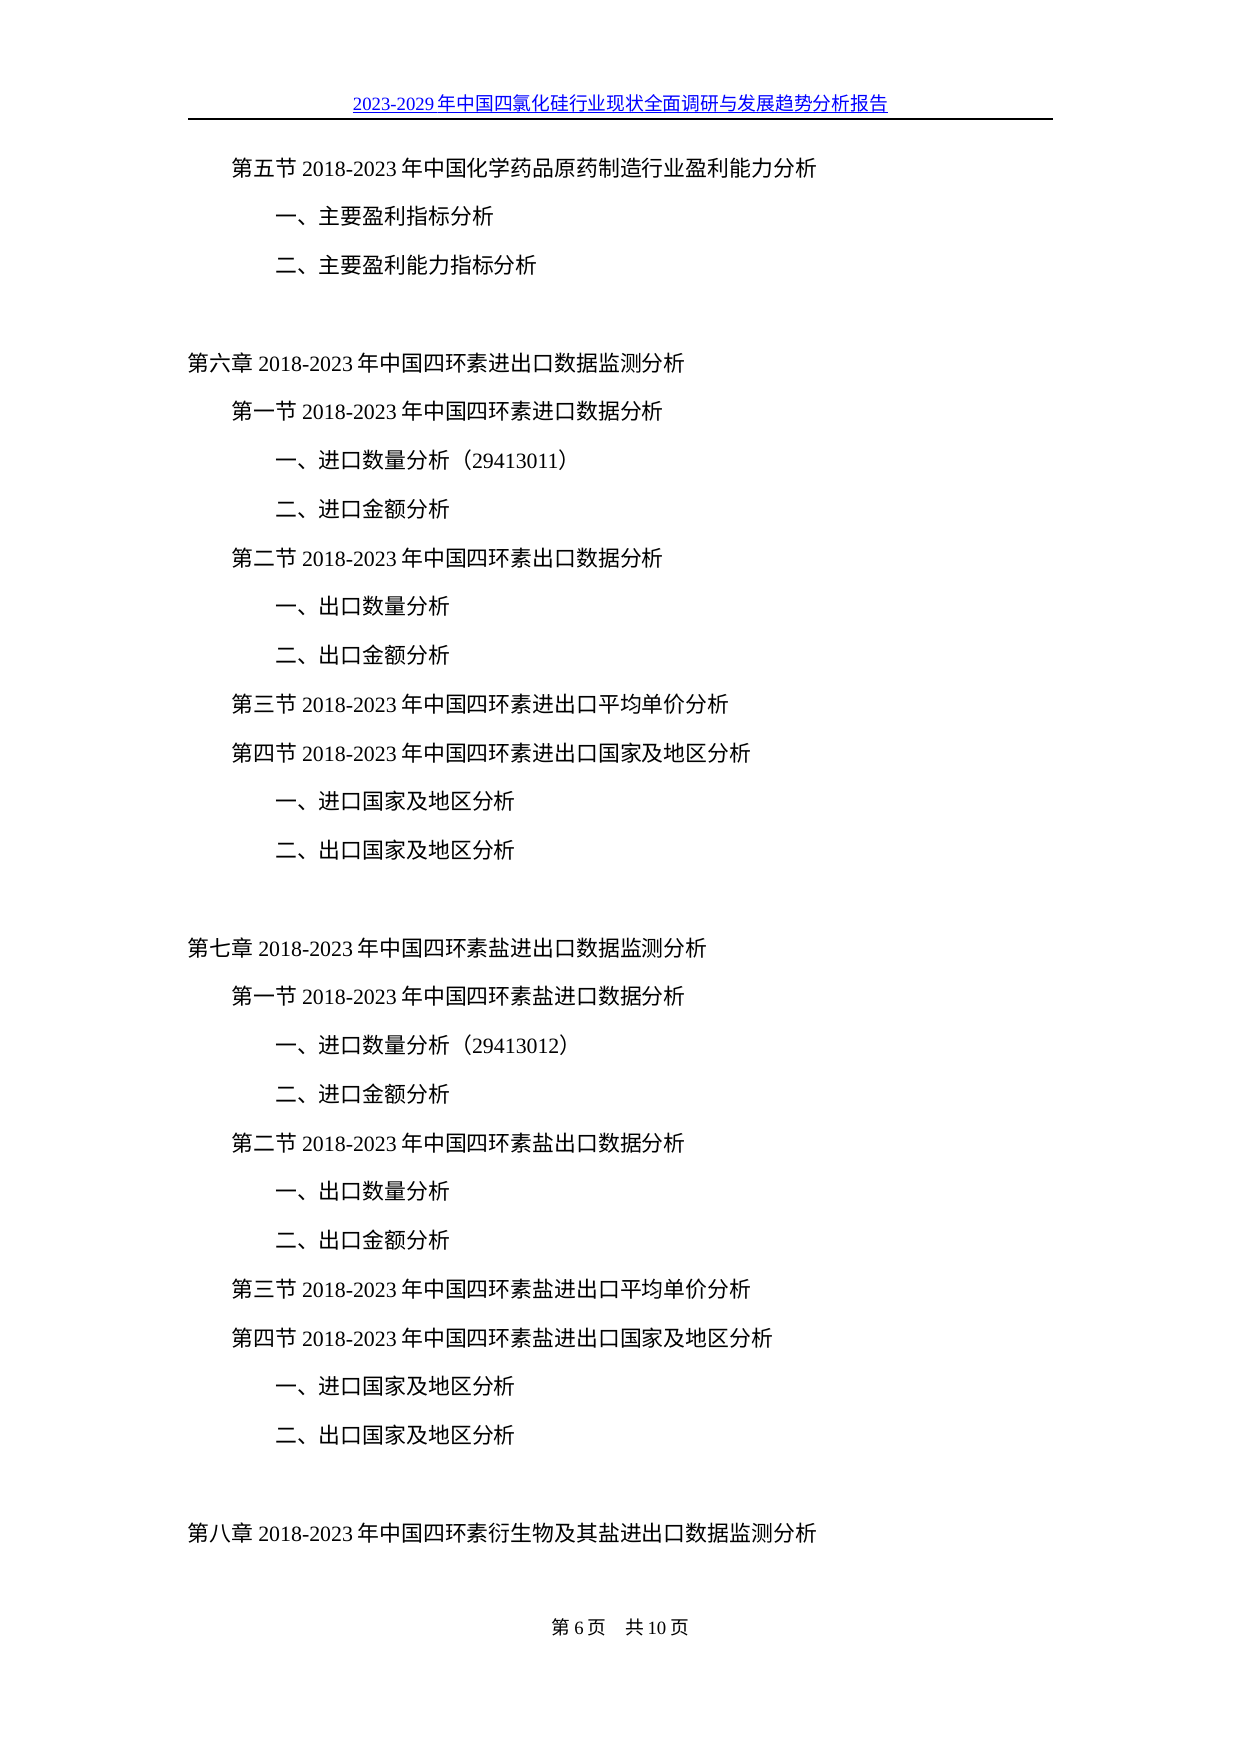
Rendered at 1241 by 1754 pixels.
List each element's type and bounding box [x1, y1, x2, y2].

text [187, 150, 1053, 1548]
